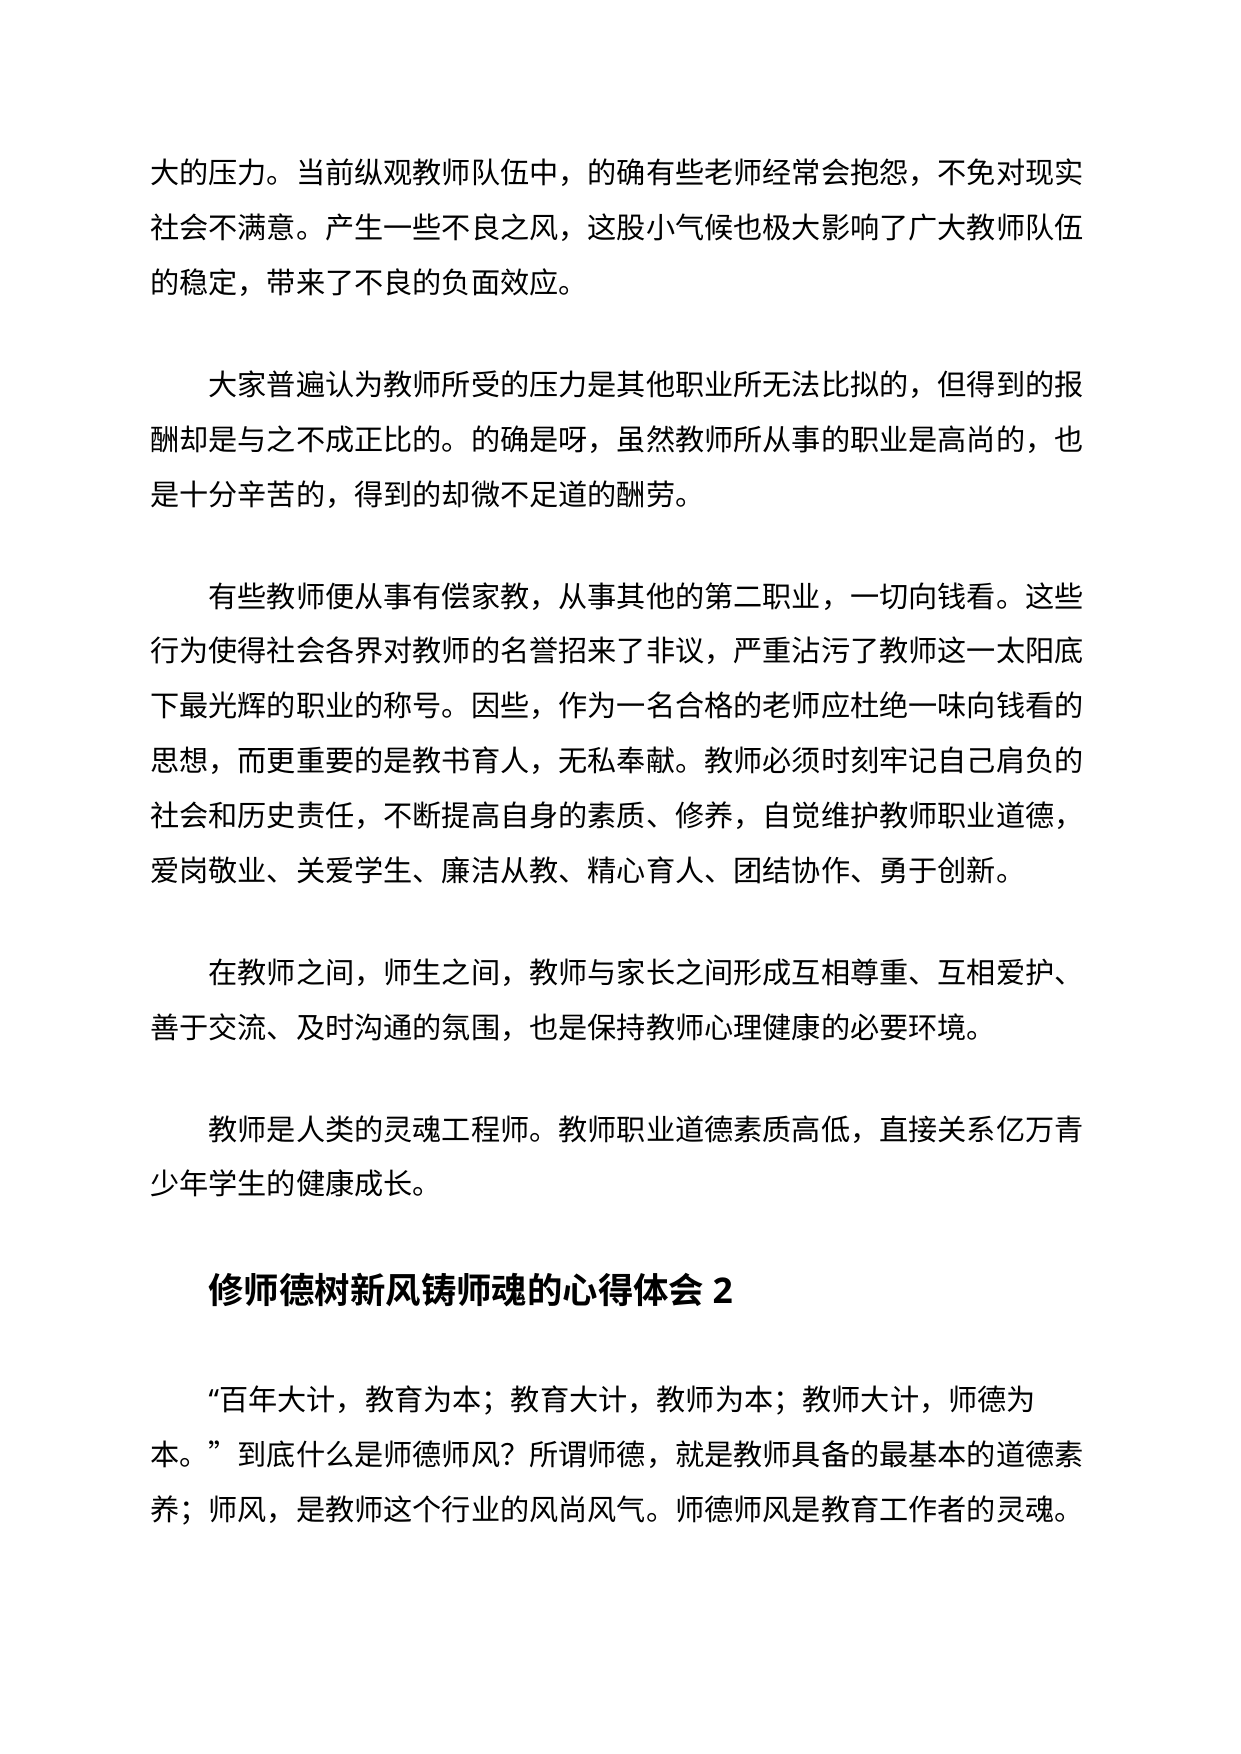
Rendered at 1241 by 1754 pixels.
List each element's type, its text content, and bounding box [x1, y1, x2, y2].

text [150, 150, 1090, 302]
text 有些教师便从事有偿家教，从事其他的第二职业，一切向钱看。这些行为使得社会各界对教师的名誉招来了非议，严重沾污了教师这一太阳底下最光辉的职业的称号。因些，作为一名合格的老师应杜绝一味向钱看的思想，而更重要的是教书育人，无私奉献。教师必须时刻牢记自己肩负的社会和历史责任，不断提高自身的素质、修养，自觉维护教师职业道德，爱岗敬业、关爱学生、廉洁从教、精心育人、团结协作、勇于创新。 [150, 573, 1090, 890]
text 大家普遍认为教师所受的压力是其他职业所无法比拟的，但得到的报酬却是与之不成正比的。的确是呀，虽然教师所从事的职业是高尚的，也是十分辛苦的，得到的却微不足道的酬劳。 [150, 362, 1090, 514]
text 教师是人类的灵魂工程师。教师职业道德素质高低，直接关系亿万青少年学生的健康成长。 [150, 1106, 1090, 1203]
text 修师德树新风铸师魂的心得体会 2 [150, 1263, 1090, 1314]
text “百年大计，教育为本；教育大计，教师为本；教师大计，师德为本。”到底什么是师德师风？所谓师德，就是教师具备的最基本的道德素养；师风，是教师这个行业的风尚风气。师德师风是教育工作者的灵魂。 [150, 1376, 1090, 1528]
text 在教师之间，师生之间，教师与家长之间形成互相尊重、互相爱护、善于交流、及时沟通的氛围，也是保持教师心理健康的必要环境。 [150, 949, 1090, 1047]
